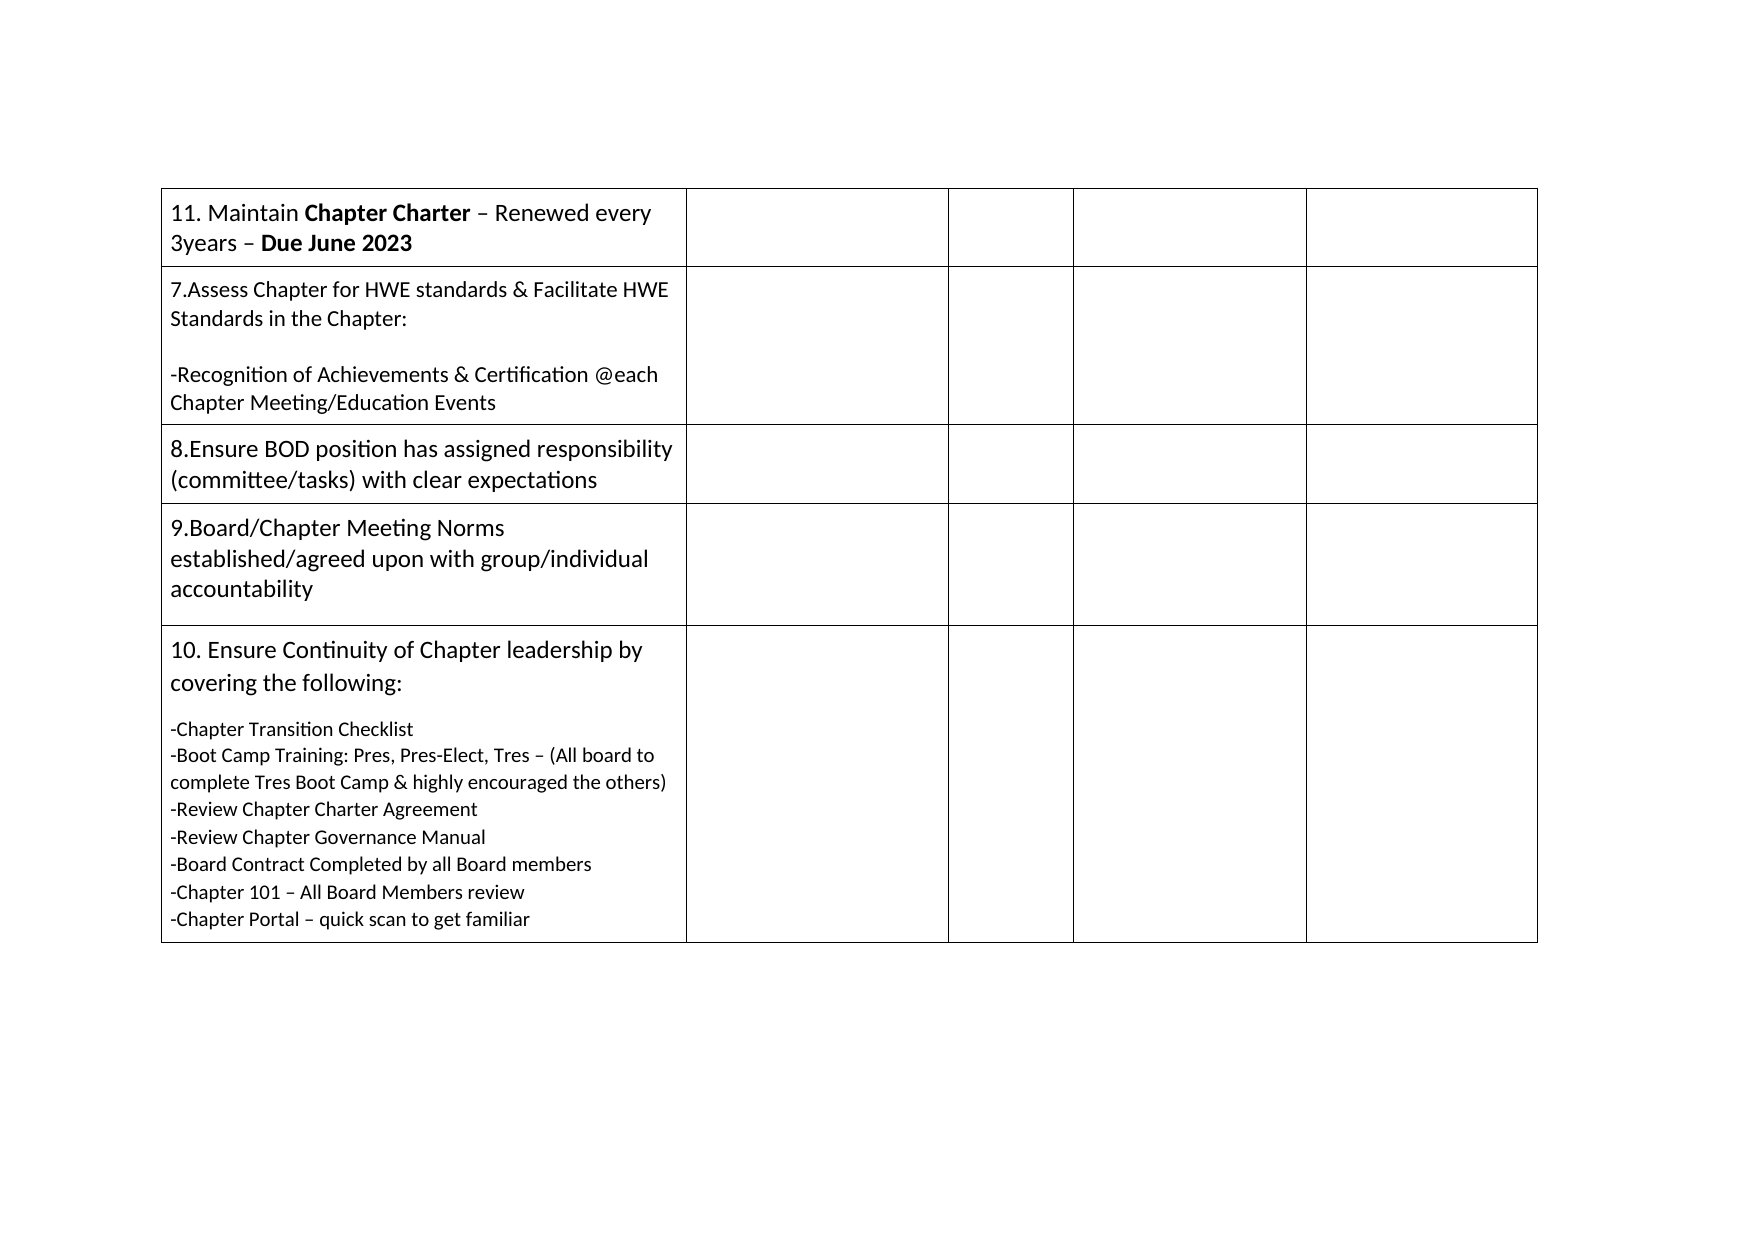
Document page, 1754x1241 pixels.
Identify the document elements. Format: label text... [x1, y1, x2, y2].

table_cell [949, 626, 1073, 942]
table_cell [949, 504, 1073, 624]
table_cell [687, 267, 948, 424]
table_cell [687, 189, 948, 266]
table_cell [1307, 504, 1537, 624]
table_cell [1074, 626, 1306, 942]
table_cell [1074, 189, 1306, 266]
table_cell [1074, 504, 1306, 624]
table_cell 10. Ensure Continuity of Chapter leadership by covering the following: -Chapter Transition Checklist -Boot Camp Training: Pres, Pres-Elect, Tres – (All board to complete Tres Boot Camp & highly encouraged the others) -Review Chapter Charter Agreement -Review Chapter Governance Manual -Board Contract Completed by all Board members -Chapter 101 – All Board Members review -Chapter Portal – quick scan to get familiar [162, 626, 686, 942]
table_cell [949, 425, 1073, 503]
table_cell 7.Assess Chapter for HWE standards & Facilitate HWE Standards in the Chapter: -Recognition of Achievements & Certification @each Chapter Meeting/Education Events [162, 267, 686, 424]
table_cell [949, 267, 1073, 424]
table_cell [687, 626, 948, 942]
table_cell [1074, 267, 1306, 424]
table_cell [1307, 626, 1537, 942]
table_cell [1307, 189, 1537, 266]
table_cell [687, 504, 948, 624]
table_cell [687, 425, 948, 503]
table_cell 11. Maintain Chapter Charter – Renewed every 3years – Due June 2023 [162, 189, 686, 266]
table_cell [949, 189, 1073, 266]
table_cell 8.Ensure BOD position has assigned responsibility (committee/tasks) with clear expectations [162, 425, 686, 503]
table_cell [1074, 425, 1306, 503]
table_cell 9.Board/Chapter Meeting Norms established/agreed upon with group/individual accountability [162, 504, 686, 624]
table_cell [1307, 425, 1537, 503]
table_cell [1307, 267, 1537, 424]
